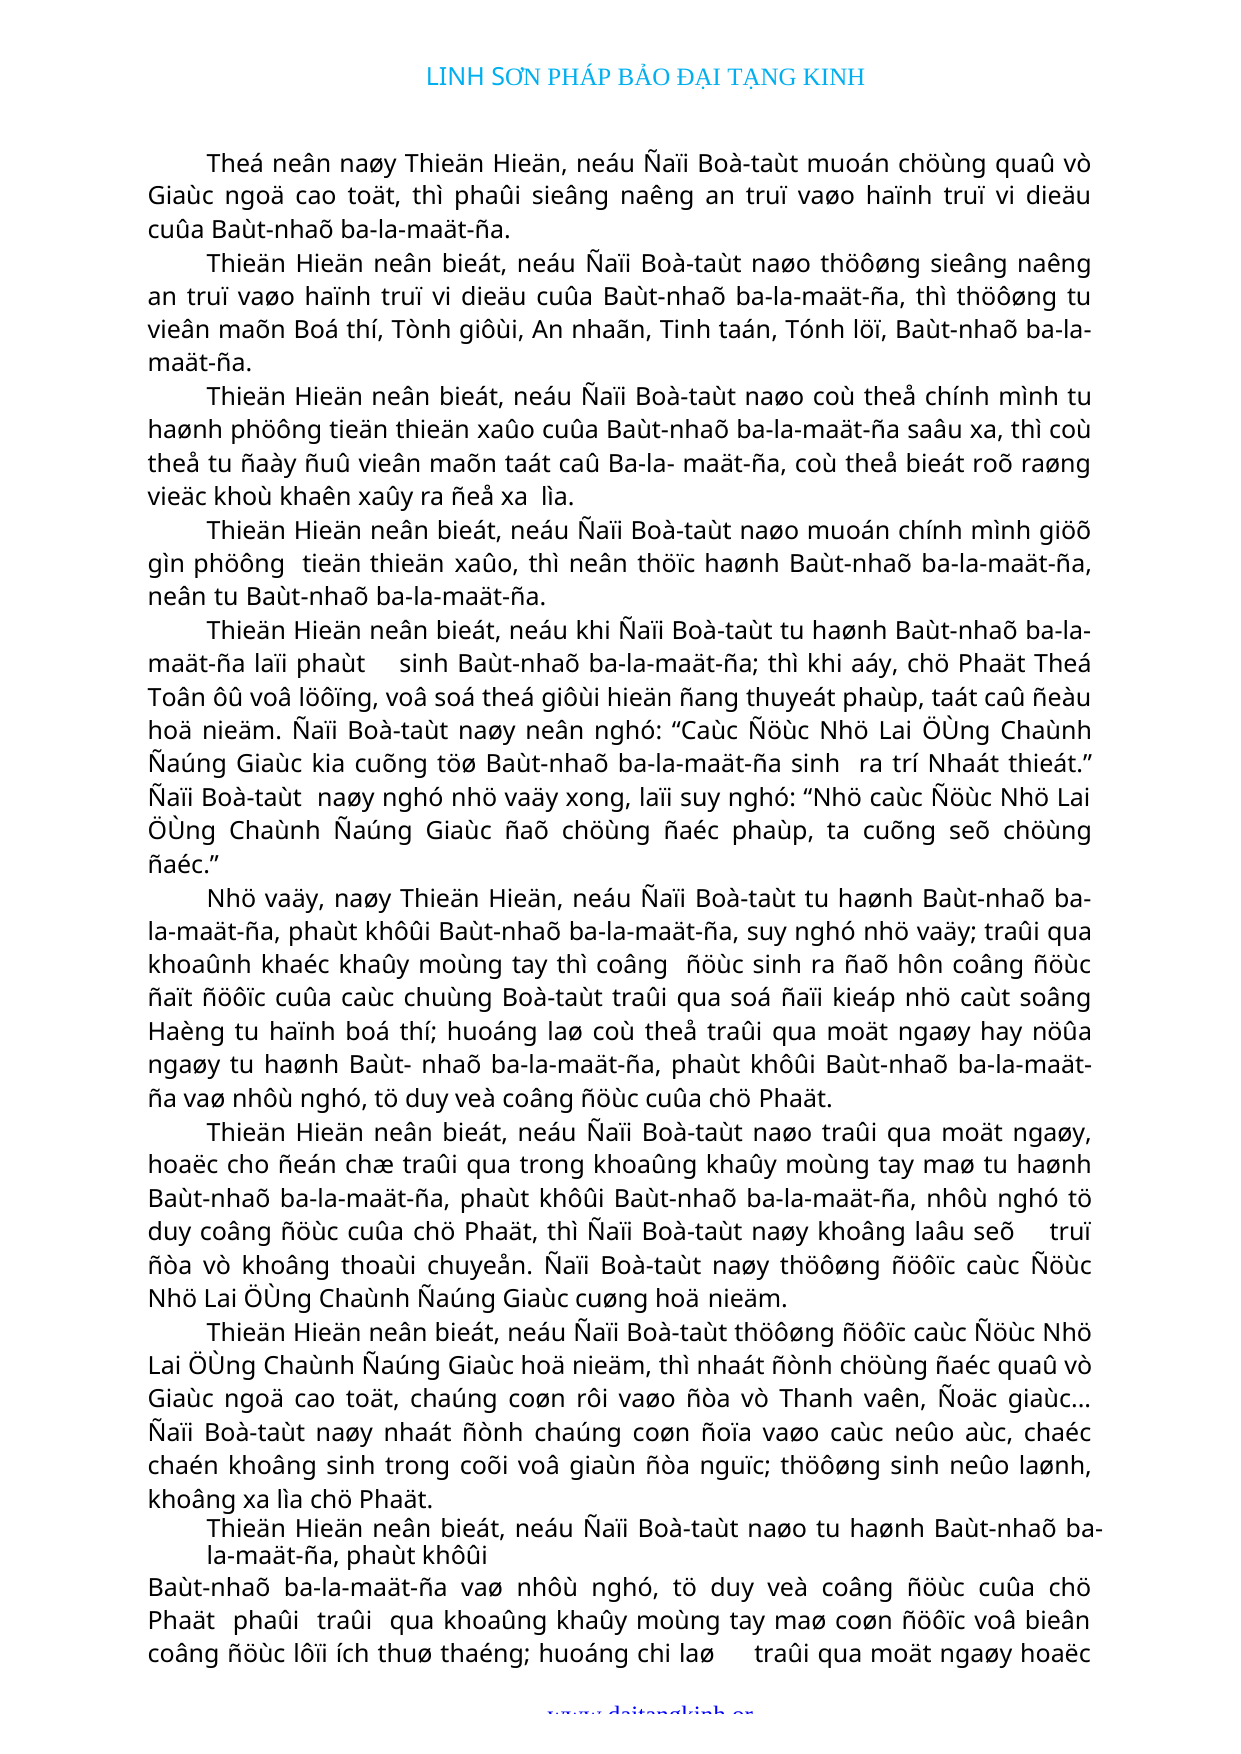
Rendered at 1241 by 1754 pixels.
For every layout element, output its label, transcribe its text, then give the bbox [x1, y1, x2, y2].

text Theá neân naøy Thieän Hieän, neáu Ñaïi Boà-taùt muoán chöùng quaû vò Giaùc ngoä cao toät, thì phaûi sieâng naêng an truï vaøo haïnh truï vi dieäu cuûa Baùt-nhaõ ba-la-maät-ña. [147, 145, 1093, 246]
text Nhö vaäy, naøy Thieän Hieän, neáu Ñaïi Boà-taùt tu haønh Baùt-nhaõ ba-la-maät-ña, phaùt khôûi Baùt-nhaõ ba-la-maät-ña, suy nghó nhö vaäy; traûi qua khoaûnh khaéc khaûy moùng tay thì coâng ñöùc sinh ra ñaõ hôn coâng ñöùc ñaït ñöôïc cuûa caùc chuùng Boà-taùt traûi qua soá ñaïi kieáp nhö caùt soâng Haèng tu haïnh boá thí; huoáng laø coù theå traûi qua moät ngaøy hay nöûa ngaøy tu haønh Baùt- nhaõ ba-la-maät-ña, phaùt khôûi Baùt-nhaõ ba-la-maät-ña vaø nhôù nghó, tö duy veà coâng ñöùc cuûa chö Phaät. [147, 880, 1093, 1114]
text Thieän Hieän neân bieát, neáu Ñaïi Boà-taùt naøo traûi qua moät ngaøy, hoaëc cho ñeán chæ traûi qua trong khoaûng khaûy moùng tay maø tu haønh Baùt-nhaõ ba-la-maät-ña, phaùt khôûi Baùt-nhaõ ba-la-maät-ña, nhôù nghó tö duy coâng ñöùc cuûa chö Phaät, thì Ñaïi Boà-taùt naøy khoâng laâu seõ truï ñòa vò khoâng thoaùi chuyeån. Ñaïi Boà-taùt naøy thöôøng ñöôïc caùc Ñöùc Nhö Lai ÖÙng Chaùnh Ñaúng Giaùc cuøng hoä nieäm. [147, 1114, 1093, 1315]
text Thieän Hieän neân bieát, neáu Ñaïi Boà-taùt naøo coù theå chính mình tu haønh phöông tieän thieän xaûo cuûa Baùt-nhaõ ba-la-maät-ña saâu xa, thì coù theå tu ñaày ñuû vieân maõn taát caû Ba-la- maät-ña, coù theå bieát roõ raøng vieäc khoù khaên xaûy ra ñeå xa lìa. [147, 379, 1093, 513]
text Thieän Hieän neân bieát, neáu Ñaïi Boà-taùt naøo tu haønh Baùt-nhaõ ba-la-maät-ña, phaùt khôûi [206, 1515, 1105, 1569]
text Thieän Hieän neân bieát, neáu Ñaïi Boà-taùt thöôøng ñöôïc caùc Ñöùc Nhö Lai ÖÙng Chaùnh Ñaúng Giaùc hoä nieäm, thì nhaát ñònh chöùng ñaéc quaû vò Giaùc ngoä cao toät, chaúng coøn rôi vaøo ñòa vò Thanh vaên, Ñoäc giaùc... Ñaïi Boà-taùt naøy nhaát ñònh chaúng coøn ñoïa vaøo caùc neûo aùc, chaéc chaén khoâng sinh trong coõi voâ giaùn ñòa nguïc; thöôøng sinh neûo laønh, khoâng xa lìa chö Phaät. [147, 1315, 1093, 1515]
text Thieän Hieän neân bieát, neáu Ñaïi Boà-taùt naøo muoán chính mình giöõ gìn phöông tieän thieän xaûo, thì neân thöïc haønh Baùt-nhaõ ba-la-maät-ña, neân tu Baùt-nhaõ ba-la-maät-ña. [147, 513, 1093, 613]
text Thieän Hieän neân bieát, neáu Ñaïi Boà-taùt naøo thöôøng sieâng naêng an truï vaøo haïnh truï vi dieäu cuûa Baùt-nhaõ ba-la-maät-ña, thì thöôøng tu vieân maõn Boá thí, Tònh giôùi, An nhaãn, Tinh taán, Tónh löï, Baùt-nhaõ ba-la-maät-ña. [147, 246, 1093, 379]
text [147, 1570, 1093, 1670]
text Thieän Hieän neân bieát, neáu khi Ñaïi Boà-taùt tu haønh Baùt-nhaõ ba-la-maät-ña laïi phaùt sinh Baùt-nhaõ ba-la-maät-ña; thì khi aáy, chö Phaät Theá Toân ôû voâ löôïng, voâ soá theá giôùi hieän ñang thuyeát phaùp, taát caû ñeàu hoä nieäm. Ñaïi Boà-taùt naøy neân nghó: “Caùc Ñöùc Nhö Lai ÖÙng Chaùnh Ñaúng Giaùc kia cuõng töø Baùt-nhaõ ba-la-maät-ña sinh ra trí Nhaát thieát.” Ñaïi Boà-taùt naøy nghó nhö vaäy xong, laïi suy nghó: “Nhö caùc Ñöùc Nhö Lai ÖÙng Chaùnh Ñaúng Giaùc ñaõ chöùng ñaéc phaùp, ta cuõng seõ chöùng ñaéc.” [147, 613, 1093, 880]
